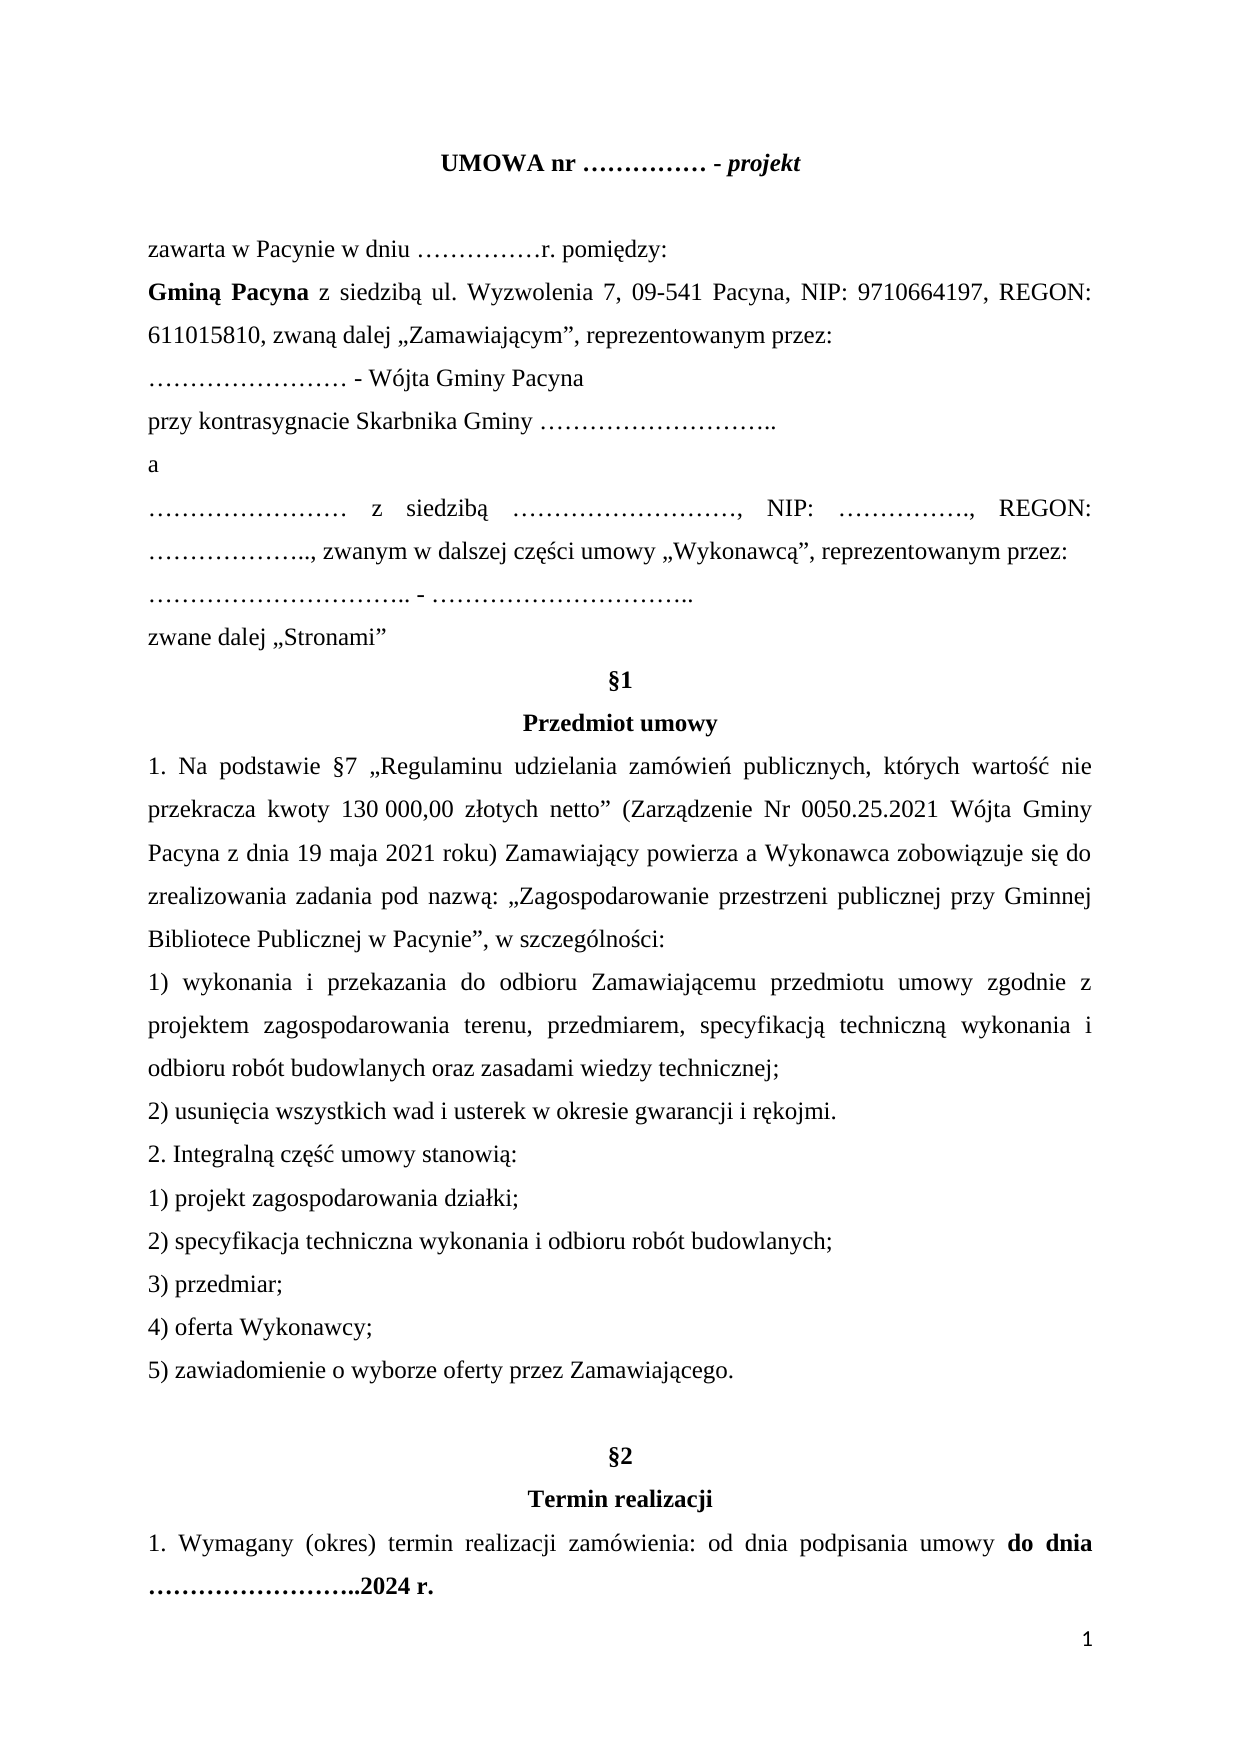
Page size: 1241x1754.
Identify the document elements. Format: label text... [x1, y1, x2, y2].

text ………………………….. - ………………………….. [148, 579, 1093, 608]
text 2. Integralną część umowy stanowią: [148, 1139, 1093, 1168]
text 3) przedmiar; [148, 1269, 1093, 1298]
text 5) zawiadomienie o wyborze oferty przez Zamawiającego. [148, 1355, 1093, 1384]
text 1. Na podstawie §7 „Regulaminu udzielania zamówień publicznych, których wartość nie przekracza kwoty 130 000,00 złotych netto” (Zarządzenie Nr 0050.25.2021 Wójta Gminy Pacyna z dnia 19 maja 2021 roku) Zamawiający powierza a Wykonawca zobowiązuje się do zrealizowania zadania pod nazwą: „Zagospodarowanie przestrzeni publicznej przy Gminnej Bibliotece Publicznej w Pacynie”, w szczególności: [148, 751, 1093, 953]
text Przedmiot umowy [148, 708, 1093, 737]
text zwane dalej „Stronami” [148, 622, 1093, 651]
text Termin realizacji [148, 1484, 1093, 1513]
text …………………… z siedzibą ………………………, NIP: ……………., REGON: ……………….., zwanym w dalszej części umowy „Wykonawcą”, reprezentowanym przez: [148, 493, 1093, 564]
text …………………… - Wójta Gminy Pacyna [148, 363, 1093, 392]
text 4) oferta Wykonawcy; [148, 1312, 1093, 1341]
text 1) wykonania i przekazania do odbioru Zamawiającemu przedmiotu umowy zgodnie z projektem zagospodarowania terenu, przedmiarem, specyfikacją techniczną wykonania i odbioru robót budowlanych oraz zasadami wiedzy technicznej; [148, 967, 1093, 1082]
text 1) projekt zagospodarowania działki; [148, 1183, 1093, 1211]
text §2 [148, 1441, 1093, 1470]
text 2) specyfikacja techniczna wykonania i odbioru robót budowlanych; [148, 1226, 1093, 1254]
text przy kontrasygnacie Skarbnika Gminy ……………………….. [148, 406, 1093, 435]
text 1. Wymagany (okres) termin realizacji zamówienia: od dnia podpisania umowy do dnia ……………………..2024 r. [148, 1528, 1093, 1599]
text zawarta w Pacynie w dniu ……………r. pomiędzy: [148, 234, 1093, 263]
text Gminą Pacyna z siedzibą ul. Wyzwolenia 7, 09-541 Pacyna, NIP: 9710664197, REGON: 611015810, zwaną dalej „Zamawiającym”, reprezentowanym przez: [148, 277, 1093, 349]
text §1 [148, 665, 1093, 694]
text a [148, 449, 1093, 478]
text UMOWA nr …………… - projekt [148, 148, 1093, 176]
text 2) usunięcia wszystkich wad i usterek w okresie gwarancji i rękojmi. [148, 1096, 1093, 1125]
